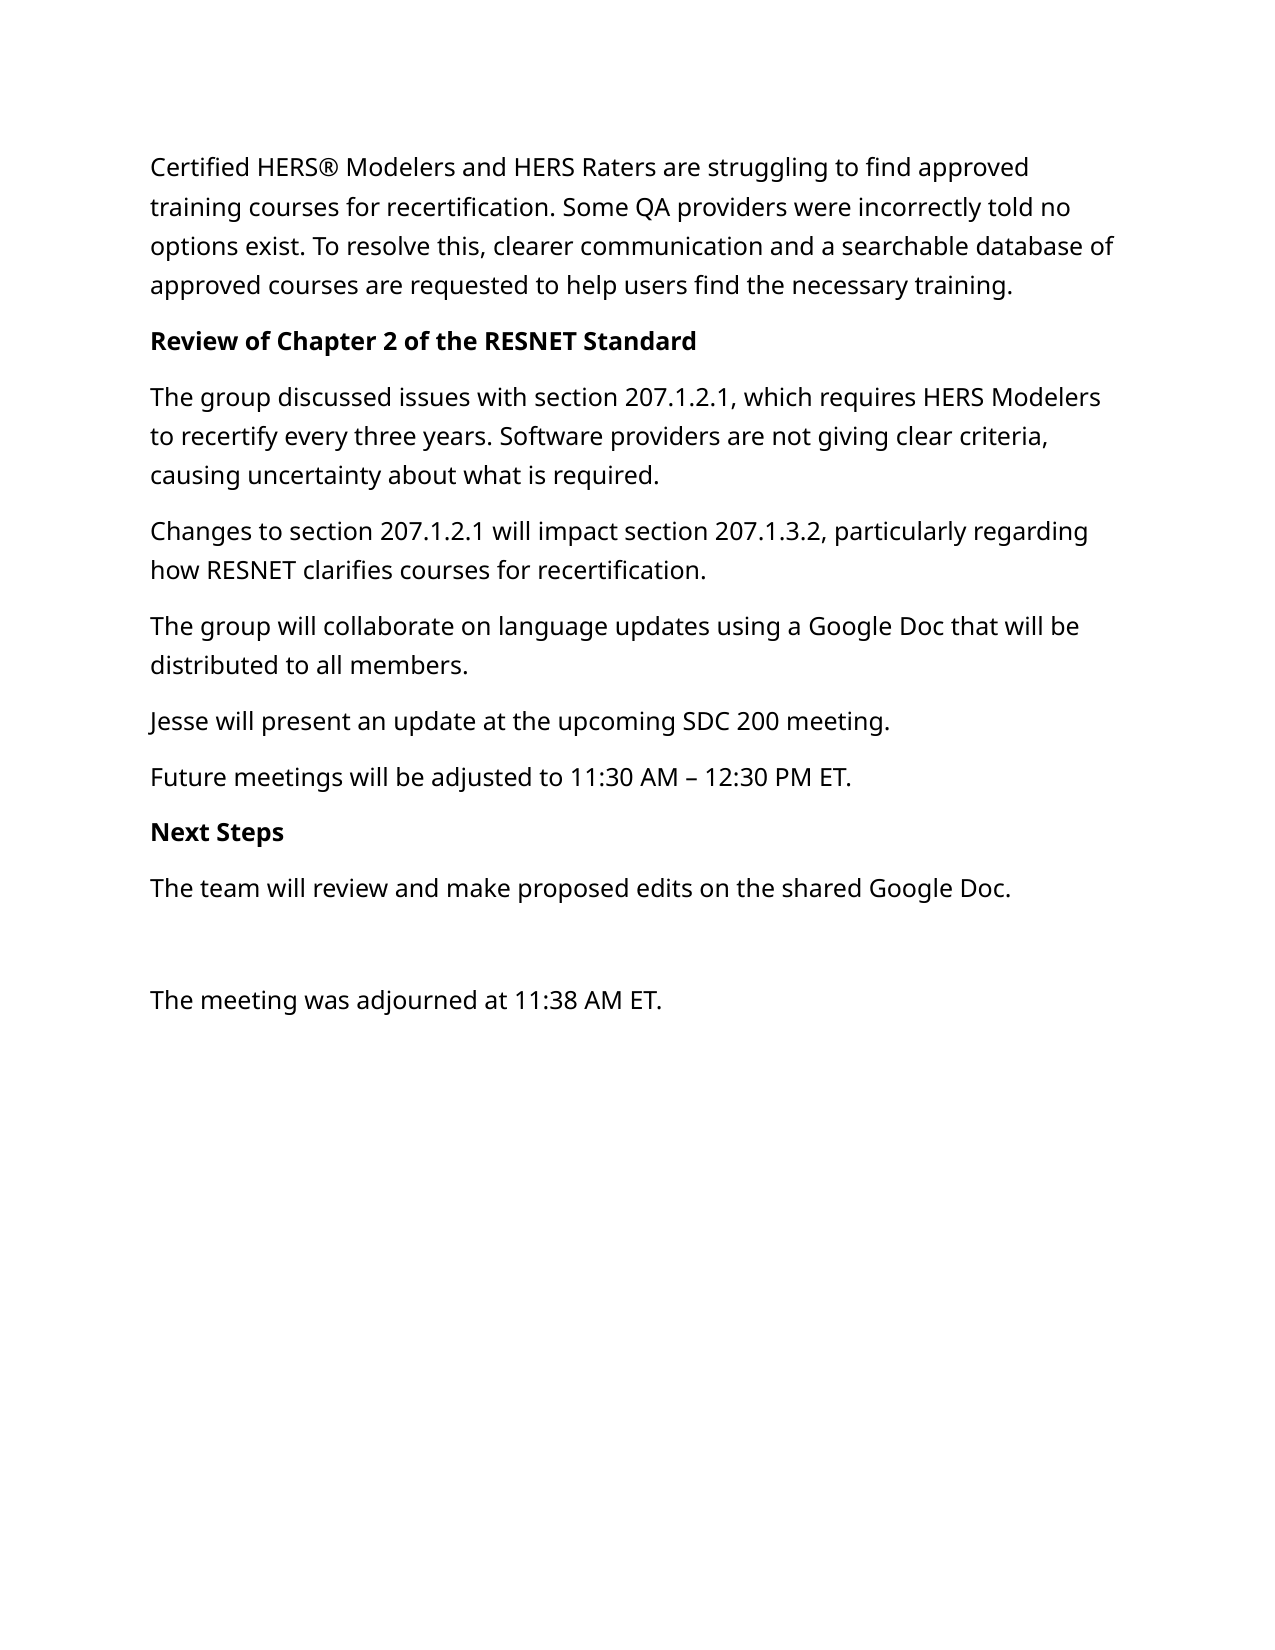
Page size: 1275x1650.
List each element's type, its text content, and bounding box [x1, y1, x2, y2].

text The team will review and make proposed edits on the shared Google Doc. [150, 871, 1125, 905]
text Next Steps [150, 815, 1125, 849]
text Review of Chapter 2 of the RESNET Standard [150, 323, 1125, 357]
text Jesse will present an update at the upcoming SDC 200 meeting. [150, 703, 1125, 737]
text The group discussed issues with section 207.1.2.1, which requires HERS Modelers to recertify every three years. Software providers are not giving clear criteria, causing uncertainty about what is required. [150, 379, 1125, 492]
text Future meetings will be adjusted to 11:30 AM – 12:30 PM ET. [150, 759, 1125, 793]
text The meeting was adjourned at 11:38 AM ET. [150, 982, 1125, 1017]
text Certified HERS® Modelers and HERS Raters are struggling to find approved training courses for recertification. Some QA providers were incorrectly told no options exist. To resolve this, clearer communication and a searchable database of approved courses are requested to help users find the necessary training. [150, 150, 1125, 302]
text Changes to section 207.1.2.1 will impact section 207.1.3.2, particularly regarding how RESNET clarifies courses for recertification. [150, 513, 1125, 587]
text The group will collaborate on language updates using a Google Doc that will be distributed to all members. [150, 608, 1125, 682]
